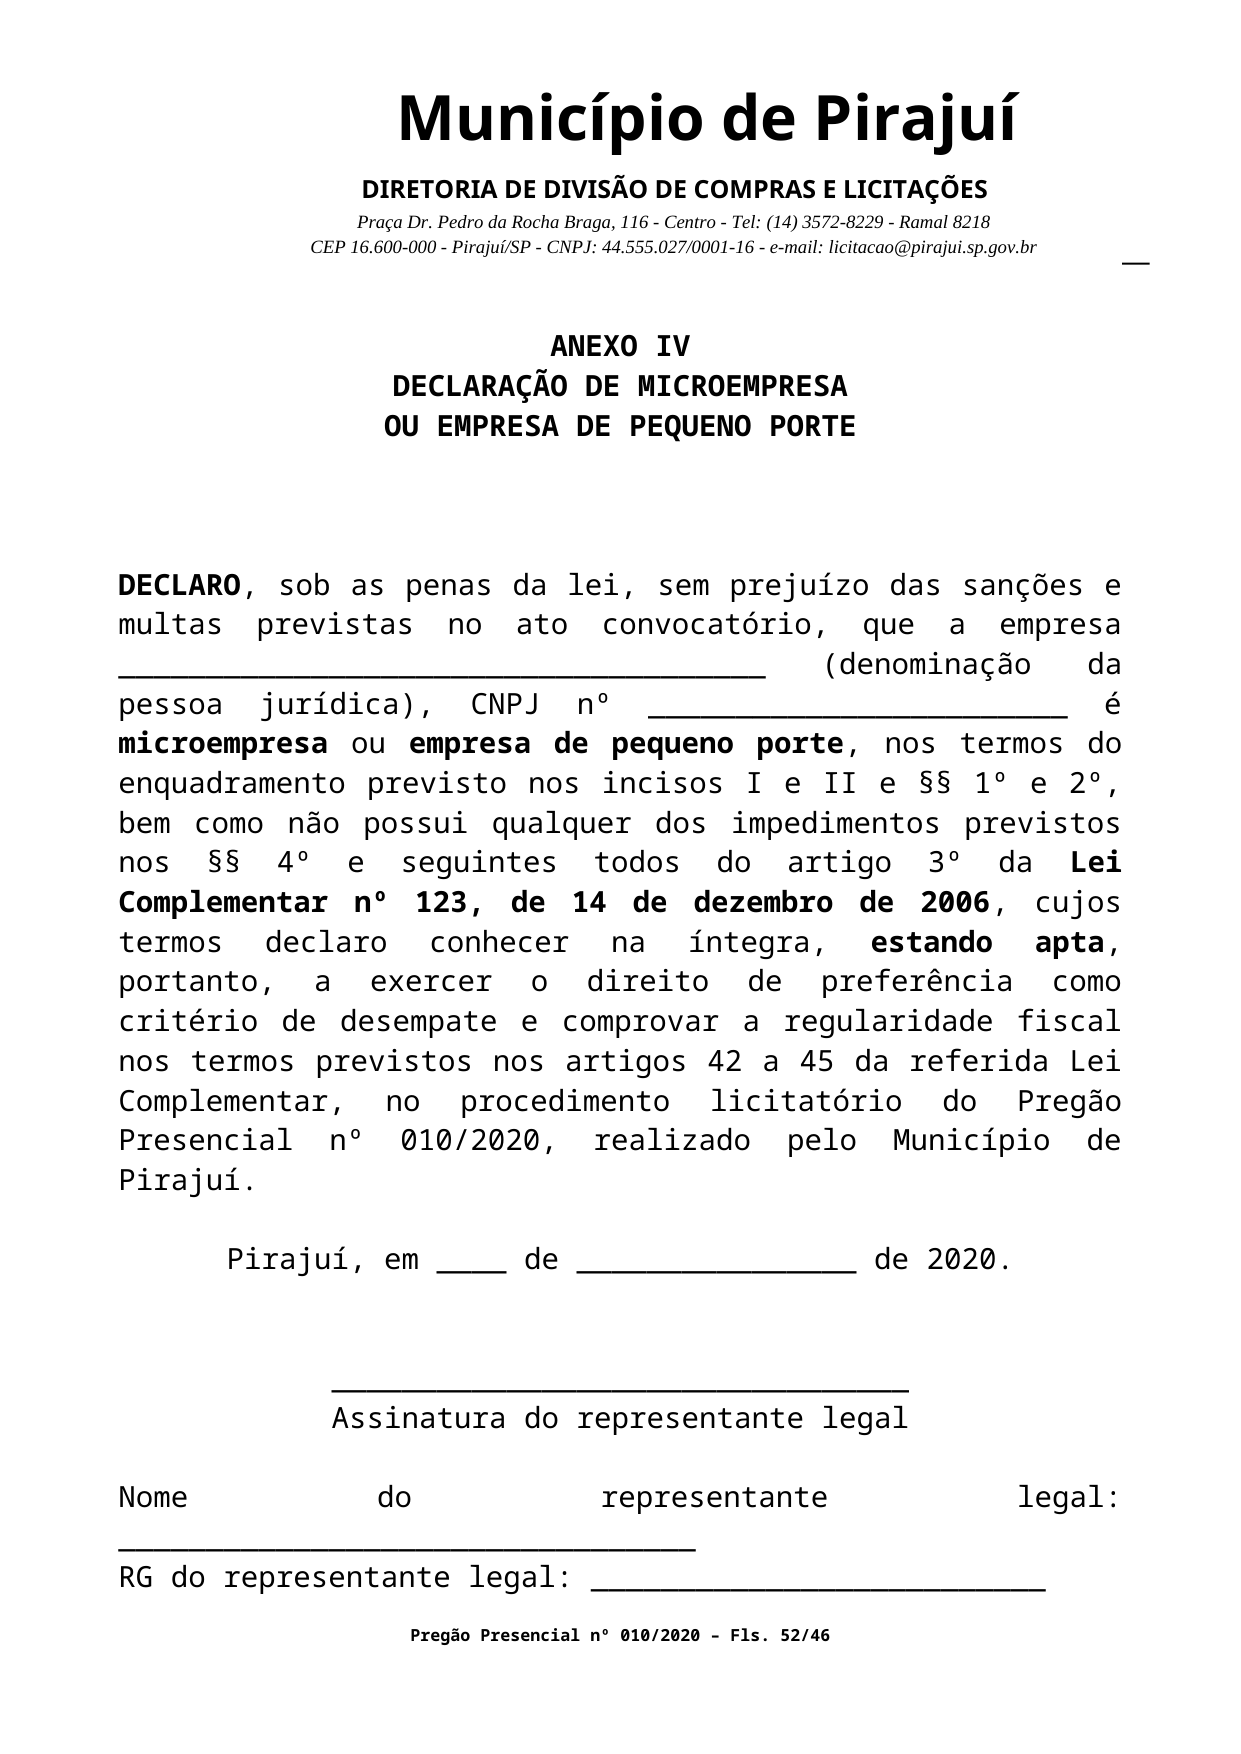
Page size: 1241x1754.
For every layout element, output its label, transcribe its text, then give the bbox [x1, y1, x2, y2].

text DECLARAÇÃO DE MICROEMPRESA [118, 365, 1122, 405]
text Assinatura do representante legal [118, 1397, 1122, 1437]
text _________________________________ [118, 1358, 1122, 1397]
text DECLARO, sob as penas da lei, sem prejuízo das sanções e multas previstas no ato convocatório, que a empresa _____________________________________ (denominação da pessoa jurídica), CNPJ nº ________________________ é microempresa ou empresa de pequeno porte, nos termos do enquadramento previsto nos incisos I e II e §§ 1º e 2º, bem como não possui qualquer dos impedimentos previstos nos §§ 4º e seguintes todos do artigo 3º da Lei Complementar nº 123, de 14 de dezembro de 2006, cujos termos declaro conhecer na íntegra, estando apta, portanto, a exercer o direito de preferência como critério de desempate e comprovar a regularidade fiscal nos termos previstos nos artigos 42 a 45 da referida Lei Complementar, no procedimento licitatório do Pregão Presencial nº 010/2020, realizado pelo Município de Pirajuí. [118, 564, 1122, 1199]
text Nome do representante legal: _________________________________ [118, 1477, 1122, 1556]
text Pirajuí, em ____ de ________________ de 2020. [118, 1238, 1122, 1278]
text OU EMPRESA DE PEQUENO PORTE [118, 405, 1122, 445]
text ANEXO IV [118, 326, 1122, 365]
text RG do representante legal: __________________________ [118, 1556, 1122, 1596]
